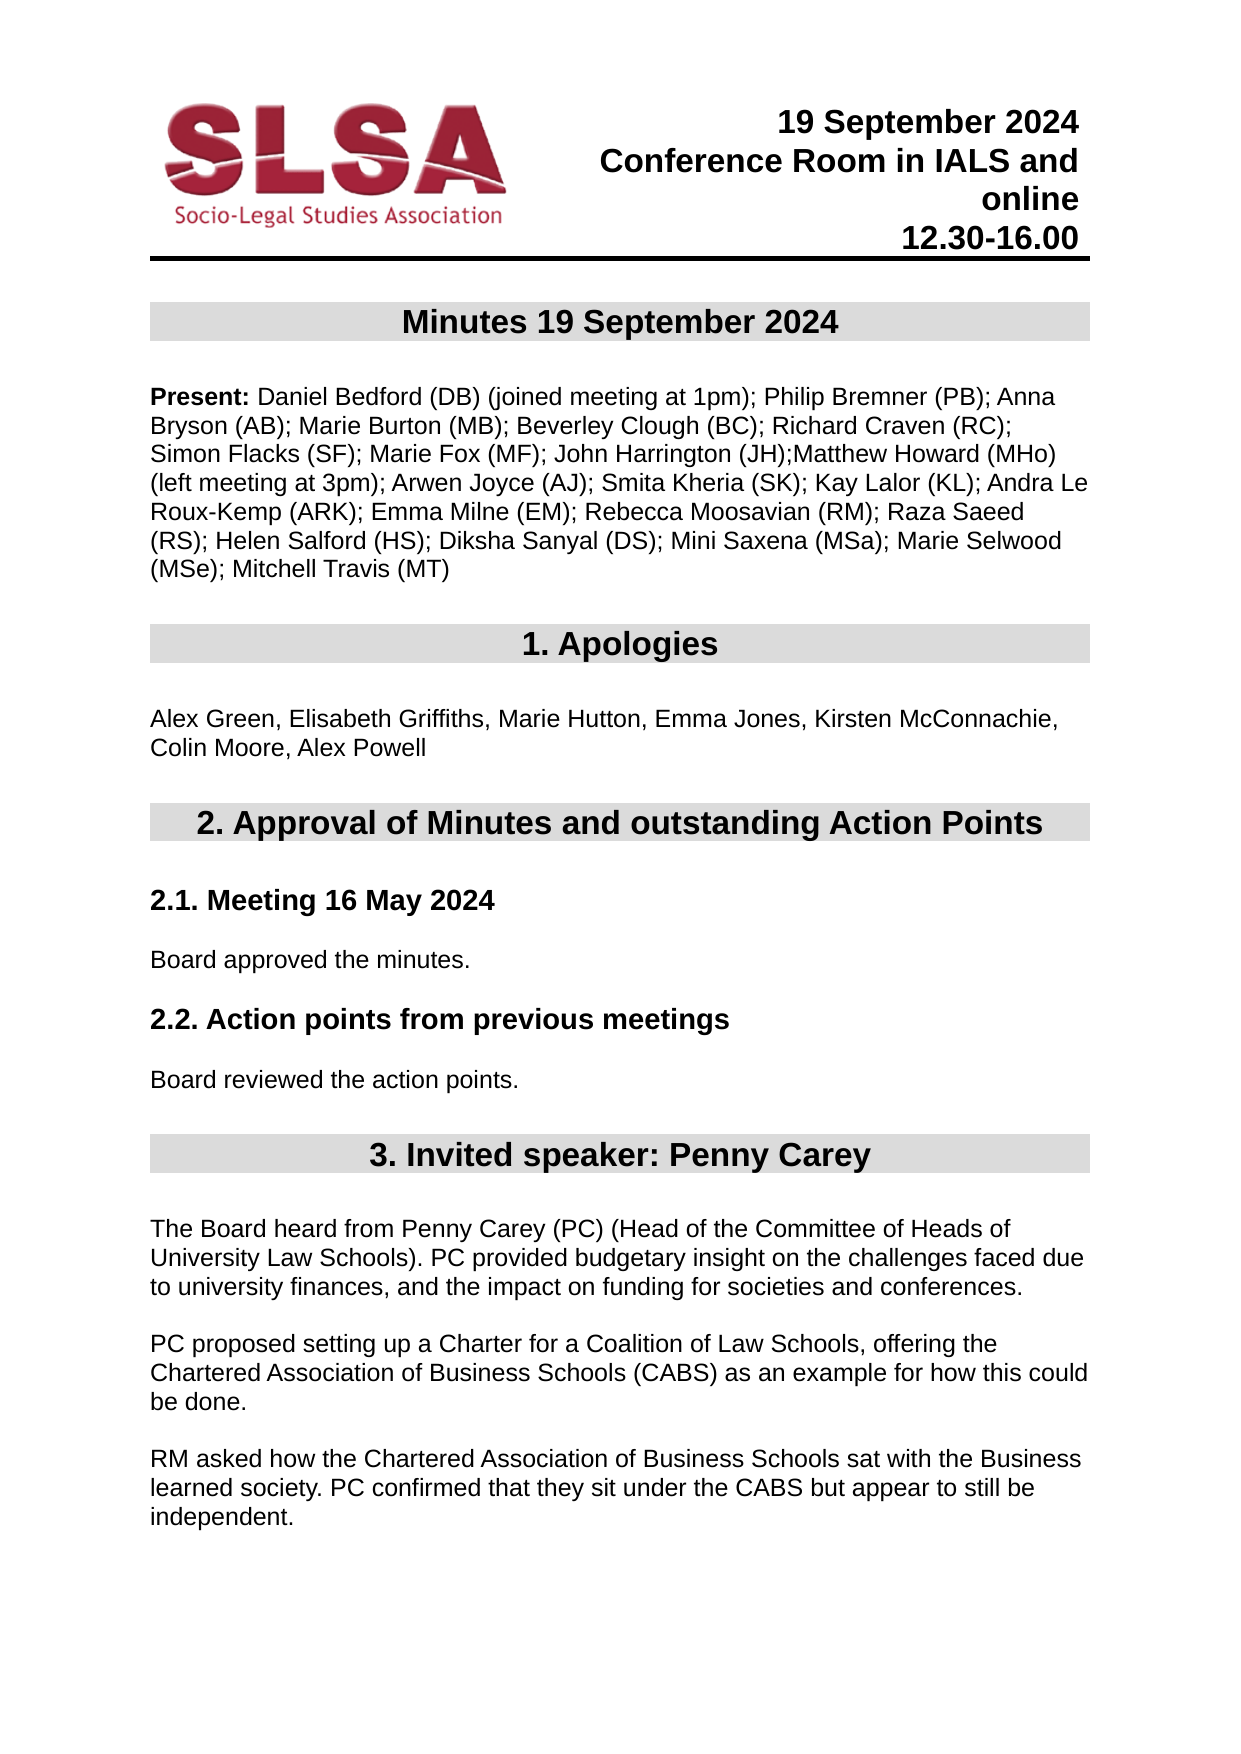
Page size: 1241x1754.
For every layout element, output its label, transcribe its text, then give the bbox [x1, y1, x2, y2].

text PC proposed setting up a Charter for a Coalition of Law Schools, offering the Chartered Association of Business Schools (CABS) as an example for how this could be done. [150, 1329, 1090, 1416]
subtitle 2. Approval of Minutes and outstanding Action Points [150, 803, 1090, 841]
subtitle 1. Apologies [150, 624, 1090, 663]
text Alex Green, Elisabeth Griffiths, Marie Hutton, Emma Jones, Kirsten McConnachie, Colin Moore, Alex Powell [150, 704, 1090, 762]
text The Board heard from Penny Carey (PC) (Head of the Committee of Heads of University Law Schools). PC provided budgetary insight on the challenges faced due to university finances, and the impact on funding for societies and conferences. [150, 1214, 1090, 1301]
subtitle 2.1. Meeting 16 May 2024 [150, 882, 1090, 916]
subtitle 2.2. Action points from previous meetings [150, 1002, 1090, 1036]
subtitle 3. Invited speaker: Penny Carey [150, 1134, 1090, 1173]
text Board reviewed the action points. [150, 1064, 1090, 1093]
subtitle Minutes 19 September 2024 [150, 302, 1090, 341]
text Present: Daniel Bedford (DB) (joined meeting at 1pm); Philip Bremner (PB); Anna Bryson (AB); Marie Burton (MB); Beverley Clough (BC); Richard Craven (RC); Simon Flacks (SF); Marie Fox (MF); John Harrington (JH);Matthew Howard (MHo) (left meeting at 3pm); Arwen Joyce (AJ); Smita Kheria (SK); Kay Lalor (KL); Andra Le Roux-Kemp (ARK); Emma Milne (EM); Rebecca Moosavian (RM); Raza Saeed (RS); Helen Salford (HS); Diksha Sanyal (DS); Mini Saxena (MSa); Marie Selwood (MSe); Mitchell Travis (MT) [150, 382, 1090, 583]
picture [161, 102, 510, 229]
text RM asked how the Chartered Association of Business Schools sat with the Business learned society. PC confirmed that they sit under the CABS but appear to still be independent. [150, 1444, 1090, 1531]
text Board approved the minutes. [150, 945, 1090, 973]
